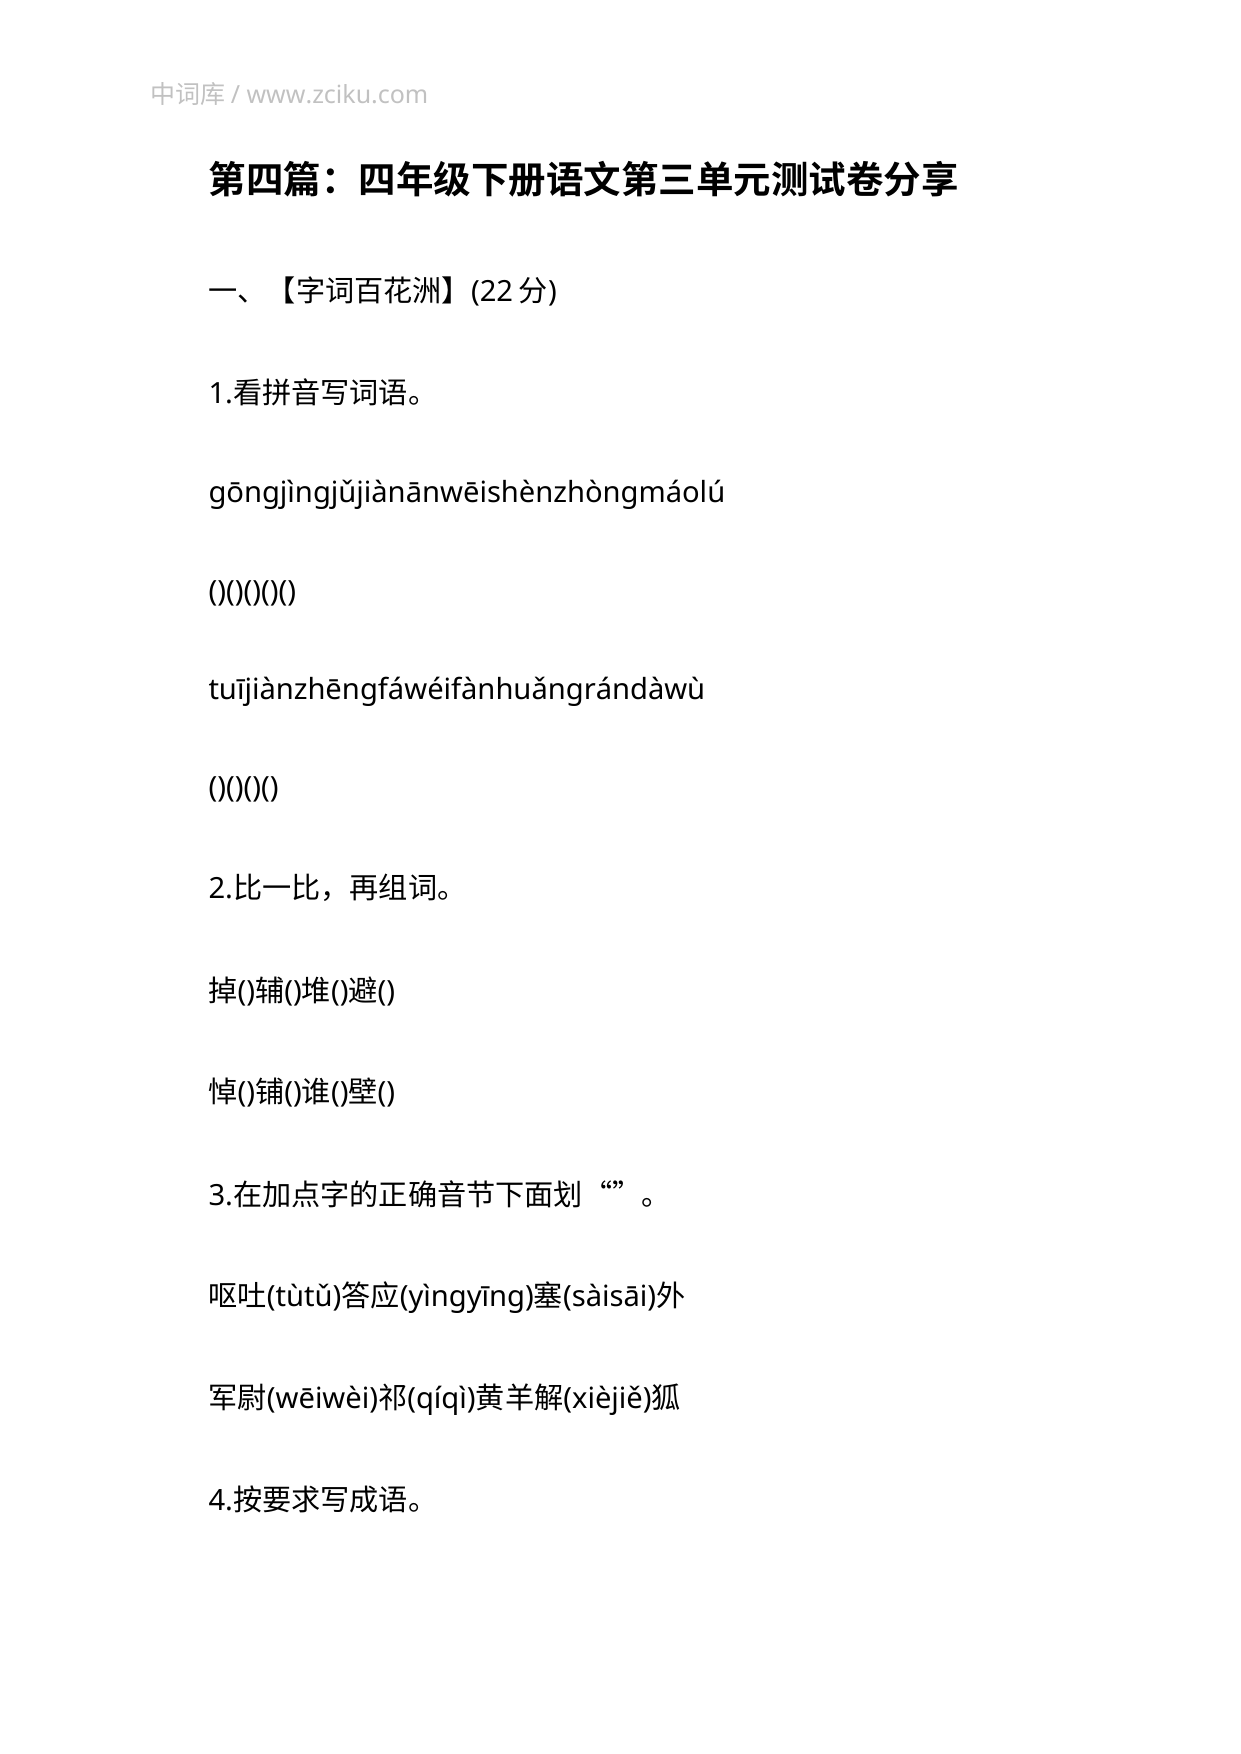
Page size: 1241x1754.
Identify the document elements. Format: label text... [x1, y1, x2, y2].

text 掉()辅()堆()避() [150, 967, 1090, 1009]
text gōngjìngjǔjiànānwēishènzhòngmáolú [150, 471, 1090, 511]
text 3.在加点字的正确音节下面划“”。 [150, 1171, 1090, 1213]
text 军尉(wēiwèi)祁(qíqì)黄羊解(xièjiě)狐 [150, 1375, 1090, 1417]
text 悼()铺()谁()壁() [150, 1069, 1090, 1111]
text tuījiànzhēngfáwéifànhuǎngrándàwù [150, 668, 1090, 708]
text 第四篇：四年级下册语文第三单元测试卷分享 [150, 150, 1090, 204]
text 4.按要求写成语。 [150, 1477, 1090, 1519]
text 一、【字词百花洲】(22分) [150, 267, 1090, 310]
text ()()()()() [150, 570, 1090, 609]
text 呕吐(tùtǔ)答应(yìngyīng)塞(sàisāi)外 [150, 1273, 1090, 1315]
text 1.看拼音写词语。 [150, 369, 1090, 412]
text 2.比一比，再组词。 [150, 865, 1090, 907]
text ()()()() [150, 767, 1090, 806]
